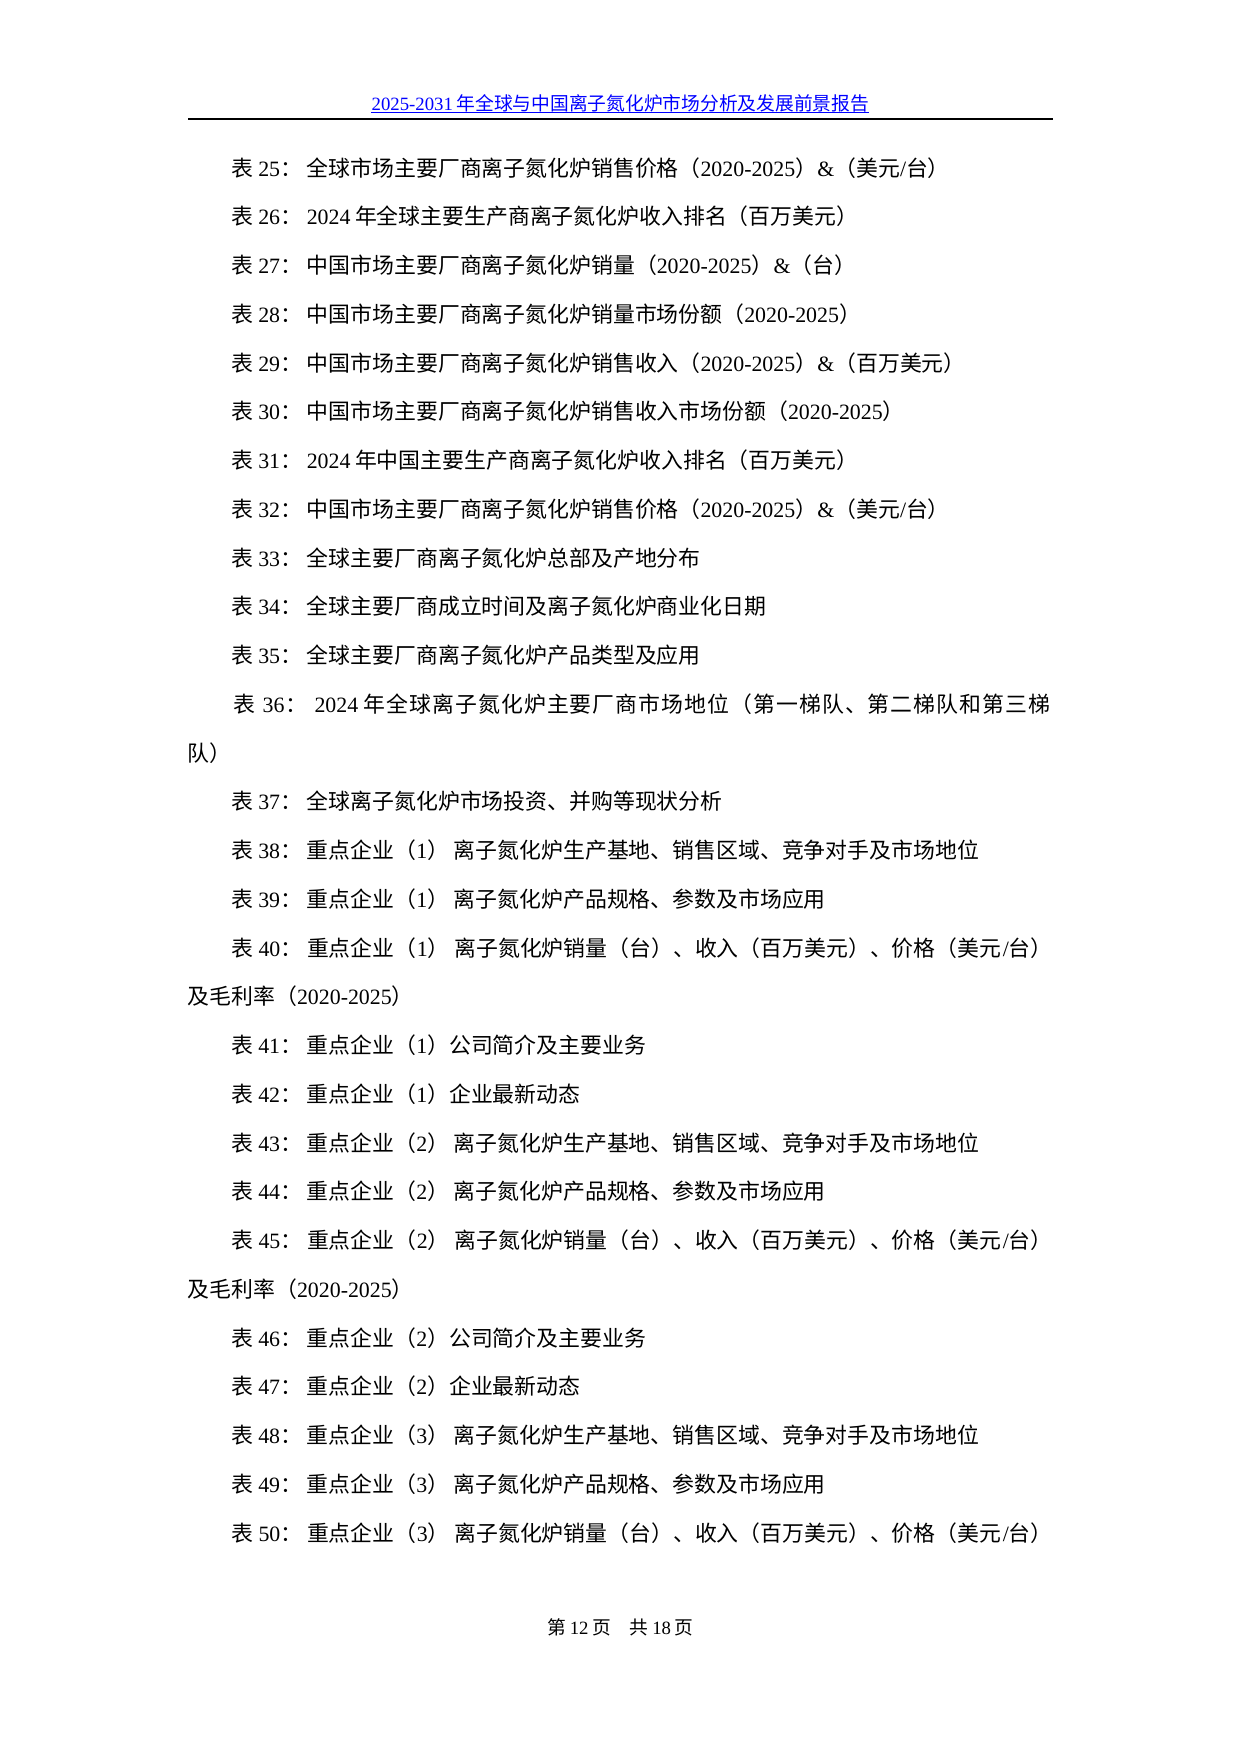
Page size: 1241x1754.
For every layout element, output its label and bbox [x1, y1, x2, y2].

text [187, 150, 1053, 1548]
